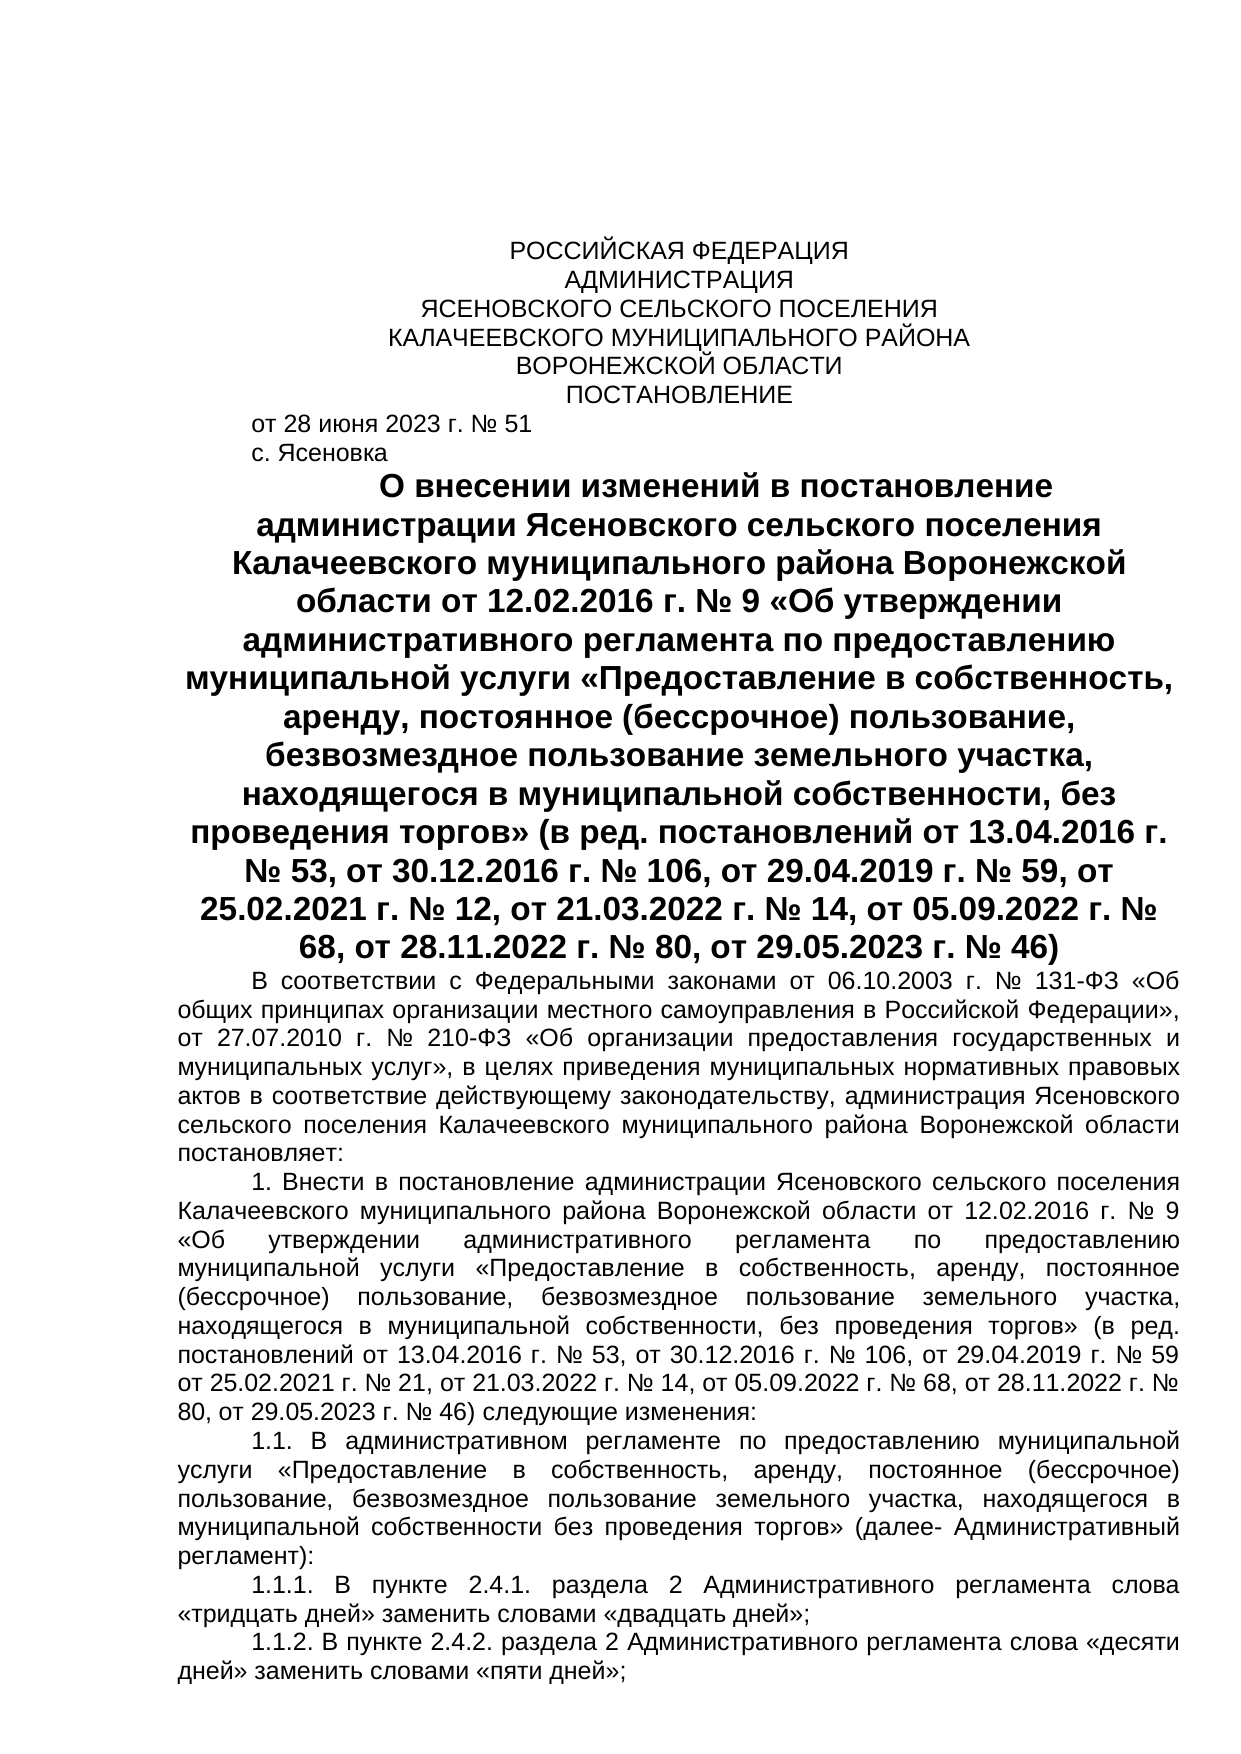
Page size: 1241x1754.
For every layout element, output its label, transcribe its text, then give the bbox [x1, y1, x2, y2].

text ЯСЕНОВСКОГО СЕЛЬСКОГО ПОСЕЛЕНИЯ [177, 294, 1181, 322]
text АДМИНИСТРАЦИЯ [177, 265, 1181, 294]
text РОССИЙСКАЯ ФЕДЕРАЦИЯ [177, 236, 1181, 265]
text В соответствии с Федеральными законами от 06.10.2003 г. № 131-ФЗ «Об общих принципах организации местного самоуправления в Российской Федерации», от 27.07.2010 г. № 210-ФЗ «Об организации предоставления государственных и муниципальных услуг», в целях приведения муниципальных нормативных правовых актов в соответствие действующему законодательству, администрация Ясеновского сельского поселения Калачеевского муниципального района Воронежской области постановляет: [177, 966, 1181, 1167]
text от 28 июня 2023 г. № 51 [177, 409, 1181, 437]
text КАЛАЧЕЕВСКОГО МУНИЦИПАЛЬНОГО РАЙОНА [177, 322, 1181, 351]
text 1.1.2. В пункте 2.4.2. раздела 2 Административного регламента слова «десяти дней» заменить словами «пяти дней»; [177, 1627, 1181, 1685]
text с. Ясеновка [177, 437, 1181, 466]
text 1. Внести в постановление администрации Ясеновского сельского поселения Калачеевского муниципального района Воронежской области от 12.02.2016 г. № 9 «Об утверждении административного регламента по предоставлению муниципальной услуги «Предоставление в собственность, аренду, постоянное (бессрочное) пользование, безвозмездное пользование земельного участка, находящегося в муниципальной собственности, без проведения торгов» (в ред. постановлений от 13.04.2016 г. № 53, от 30.12.2016 г. № 106, от 29.04.2019 г. № 59 от 25.02.2021 г. № 21, от 21.03.2022 г. № 14, от 05.09.2022 г. № 68, от 28.11.2022 г. № 80, от 29.05.2023 г. № 46) следующие изменения: [177, 1167, 1181, 1426]
text 1.1. В административном регламенте по предоставлению муниципальной услуги «Предоставление в собственность, аренду, постоянное (бессрочное) пользование, безвозмездное пользование земельного участка, находящегося в муниципальной собственности без проведения торгов» (далее- Административный регламент): [177, 1426, 1181, 1570]
text ВОРОНЕЖСКОЙ ОБЛАСТИ [177, 351, 1181, 380]
text О внесении изменений в постановление администрации Ясеновского сельского поселения Калачеевского муниципального района Воронежской области от 12.02.2016 г. № 9 «Об утверждении административного регламента по предоставлению муниципальной услуги «Предоставление в собственность, аренду, постоянное (бессрочное) пользование, безвозмездное пользование земельного участка, находящегося в муниципальной собственности, без проведения торгов» (в ред. постановлений от 13.04.2016 г. № 53, от 30.12.2016 г. № 106, от 29.04.2019 г. № 59, от 25.02.2021 г. № 12, от 21.03.2022 г. № 14, от 05.09.2022 г. № 68, от 28.11.2022 г. № 80, от 29.05.2023 г. № 46) [177, 466, 1181, 966]
text 1.1.1. В пункте 2.4.1. раздела 2 Административного регламента слова «тридцать дней» заменить словами «двадцать дней»; [177, 1570, 1181, 1627]
text ПОСТАНОВЛЕНИЕ [177, 380, 1181, 409]
